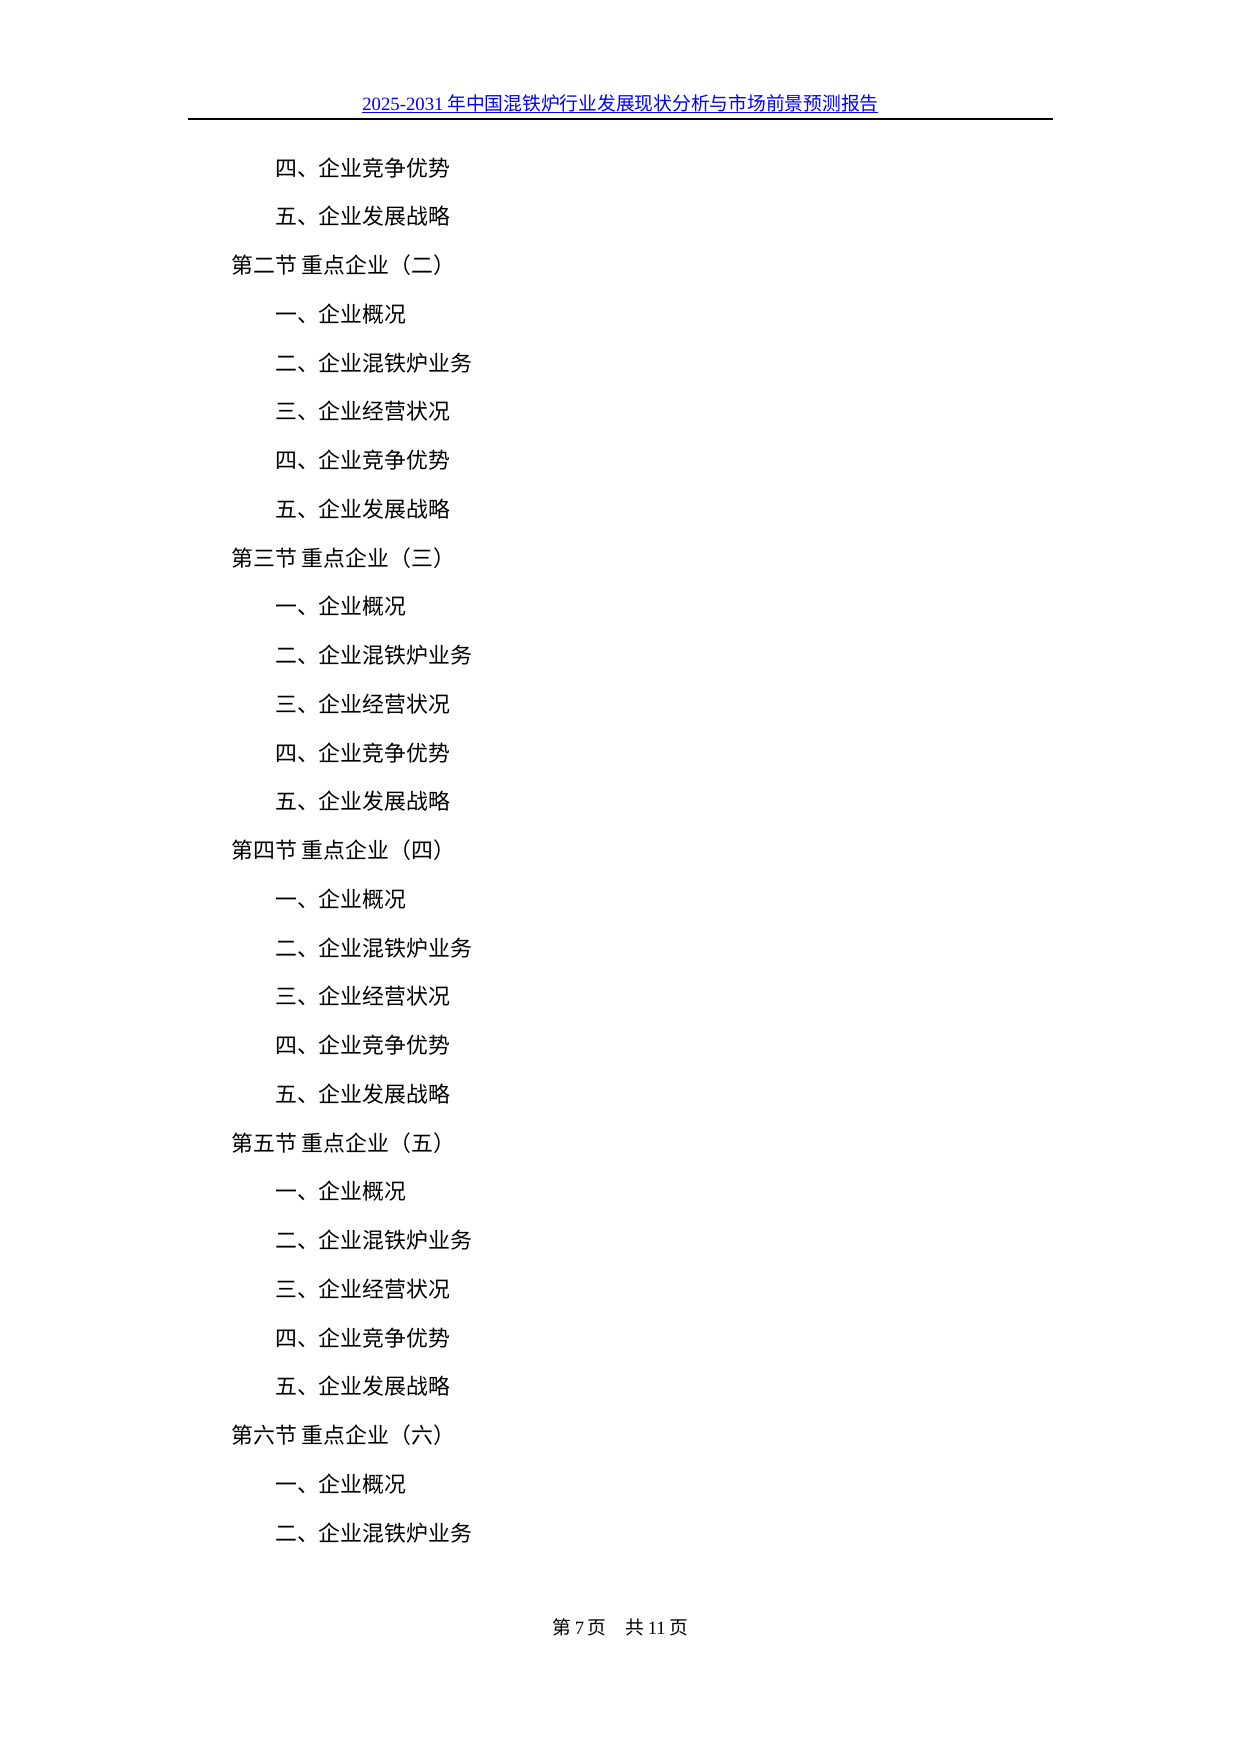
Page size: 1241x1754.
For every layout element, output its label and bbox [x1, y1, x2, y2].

text [187, 150, 1053, 1548]
